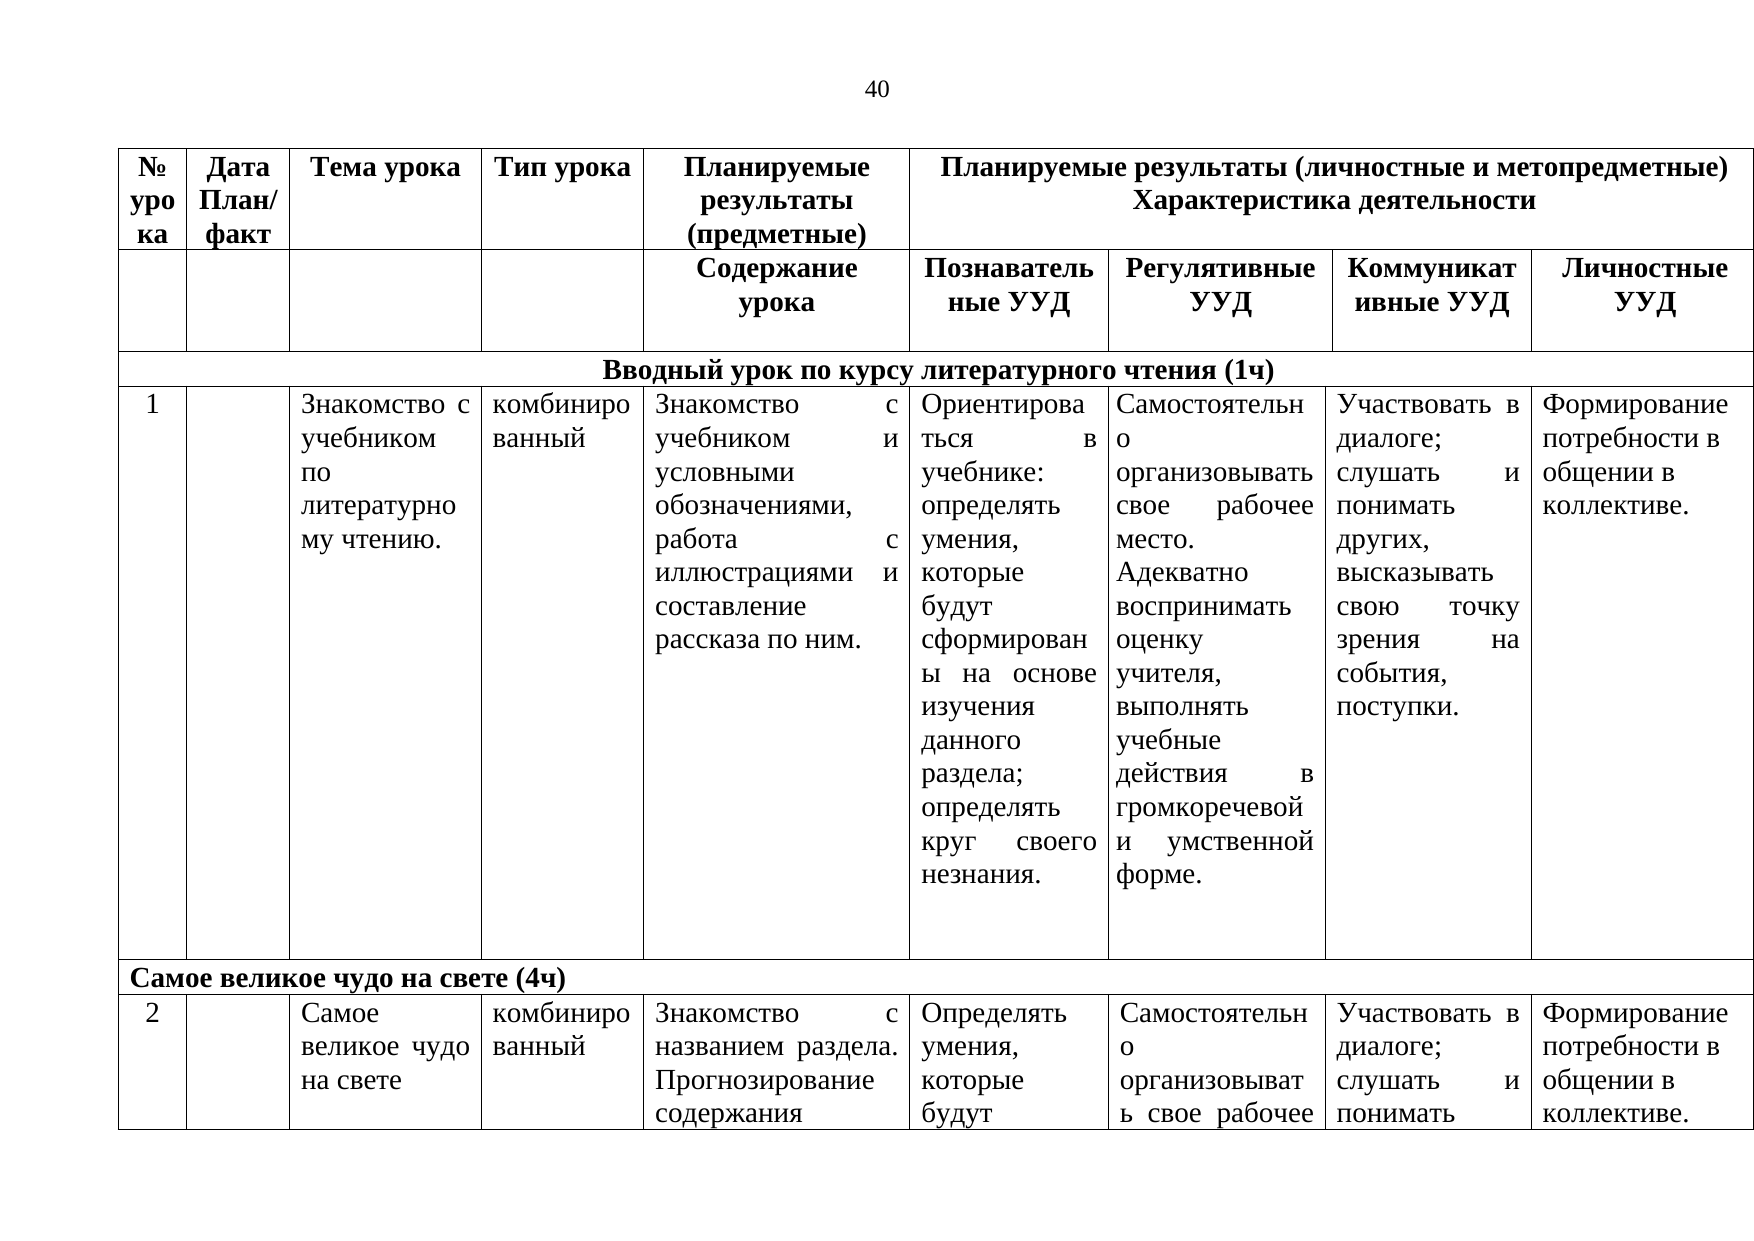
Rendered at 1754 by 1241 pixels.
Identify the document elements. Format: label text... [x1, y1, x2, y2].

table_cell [1109, 995, 1325, 1129]
table_header № урока [119, 149, 186, 249]
table_cell [119, 250, 186, 351]
table_cell [290, 250, 481, 351]
table_cell комбинированный [482, 387, 643, 959]
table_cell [1326, 995, 1531, 1129]
table_header Дата План/факт [187, 149, 289, 249]
table_cell Знакомство с учебником и условными обозначениями, работа с иллюстрациями и составление рассказа по ним. [644, 387, 909, 959]
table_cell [910, 995, 1108, 1129]
table_cell Коммуникативные УУД [1333, 250, 1531, 351]
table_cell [644, 995, 909, 1129]
table_cell Самое великое чудо на свете (4ч) [119, 960, 1753, 994]
table_cell Содержание урока [644, 250, 909, 351]
table_header Тип урока [482, 149, 643, 249]
table_cell Участвовать в диалоге; слушать и понимать других, высказывать свою точку зрения на события, поступки. [1326, 387, 1531, 959]
table_cell [187, 387, 289, 959]
table_cell 1 [119, 387, 186, 959]
table_header Планируемые результаты (предметные) [644, 149, 909, 249]
table_header Планируемые результаты (личностные и метопредметные) Характеристика деятельности [910, 149, 1753, 249]
table_cell Регулятивные УУД [1109, 250, 1332, 351]
table_cell Знакомство с учебником по литературному чтению. [290, 387, 481, 959]
table_cell Вводный урок по курсу литературного чтения (1ч) [119, 352, 1753, 386]
table_cell [187, 995, 289, 1129]
table_cell комбинированный [482, 995, 643, 1129]
table_cell Формирование потребности в общении в коллективе. [1532, 387, 1753, 959]
table_cell Самостоятельно организовывать свое рабочее место. Адекватно воспринимать оценку учителя, выполнять учебные действия в громкоречевой и умственной форме. [1109, 387, 1325, 959]
table_cell [187, 250, 289, 351]
table_cell 2 [119, 995, 186, 1129]
table_cell Ориентироваться в учебнике: определять умения, которые будут сформированы на основе изучения данного раздела; определять круг своего незнания. [910, 387, 1108, 959]
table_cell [1532, 995, 1753, 1129]
table_cell Познавательные УУД [910, 250, 1108, 351]
table_cell [482, 250, 643, 351]
table_cell Личностные УУД [1532, 250, 1753, 351]
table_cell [290, 995, 481, 1129]
table_header Тема урока [290, 149, 481, 249]
